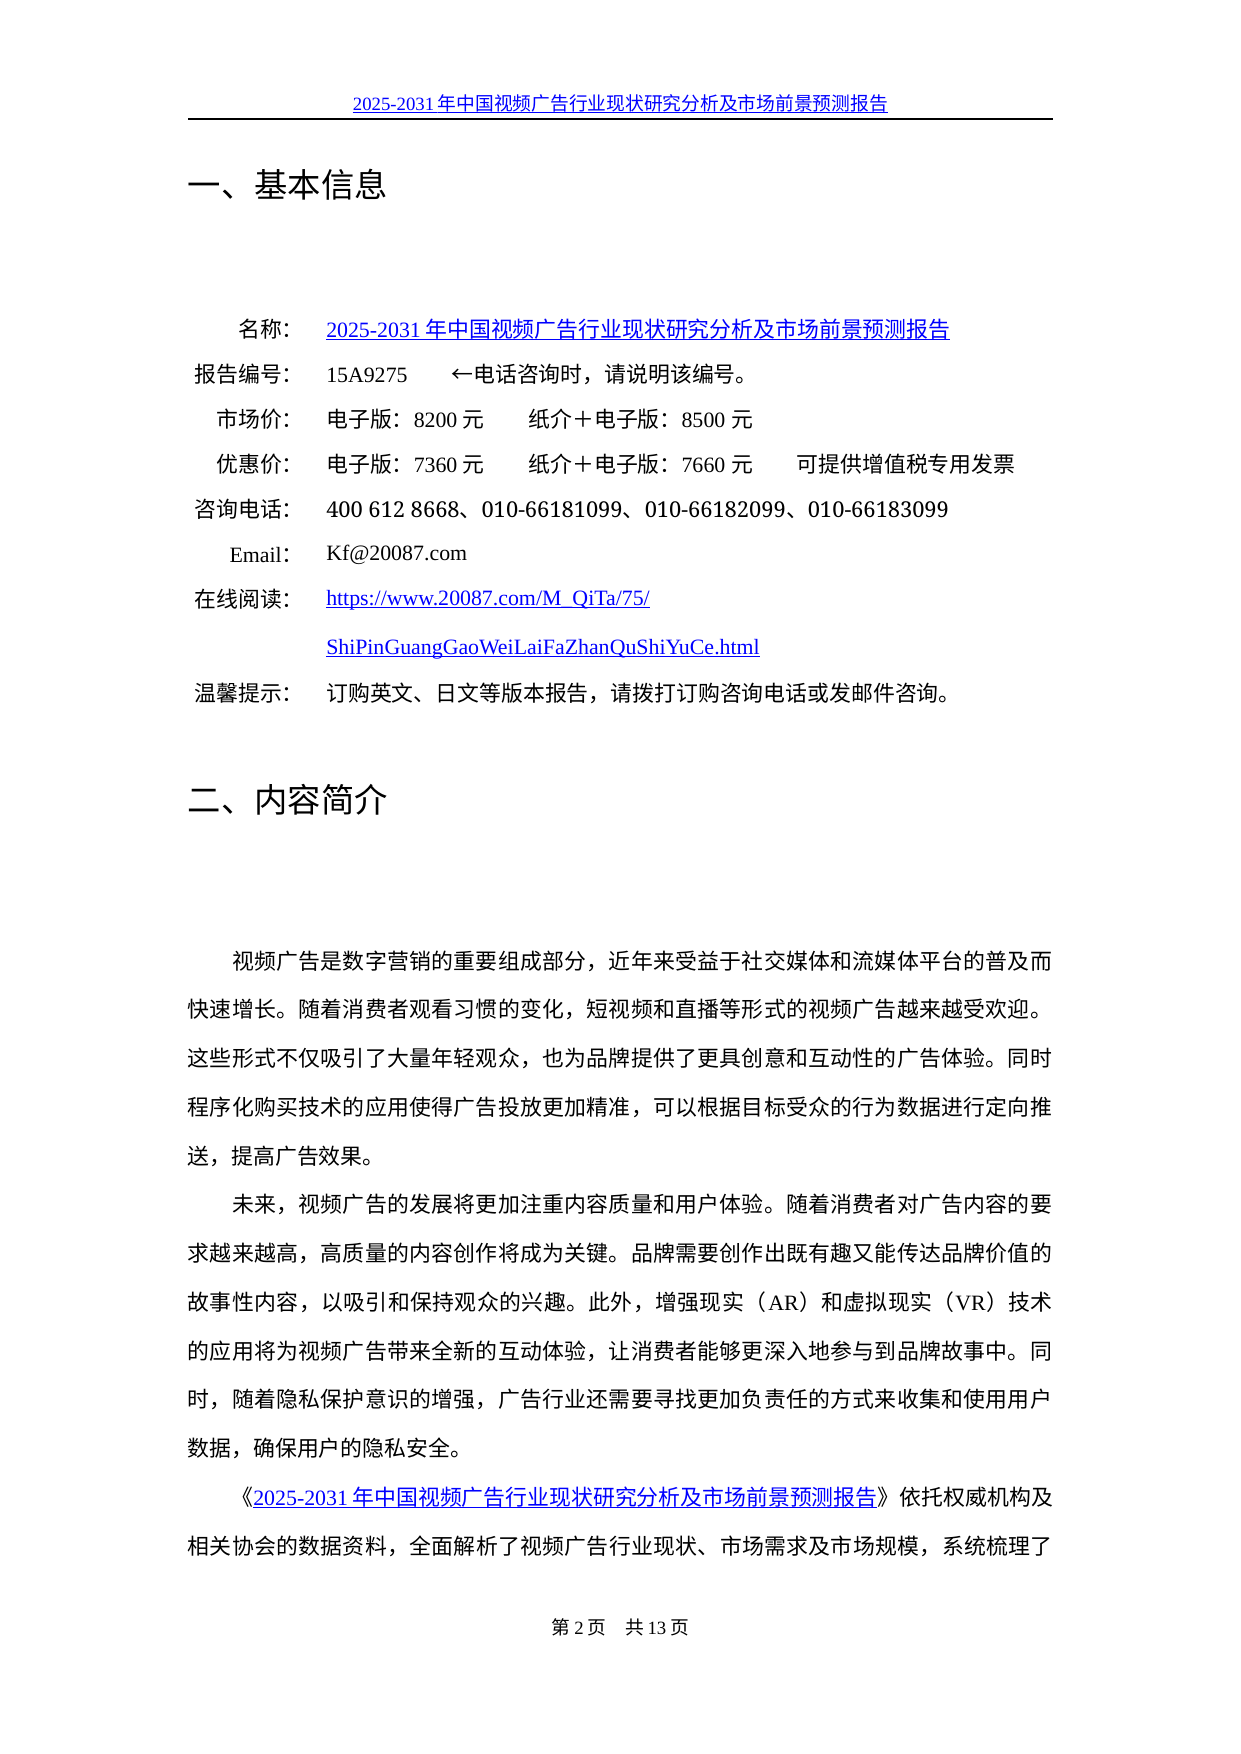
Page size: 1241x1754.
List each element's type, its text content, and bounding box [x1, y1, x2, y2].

table_cell 电子版：8200 元 纸介＋电子版：8500 元 [315, 402, 1073, 447]
table_cell 温馨提示： [167, 675, 315, 720]
table_cell 优惠价： [167, 447, 315, 492]
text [187, 943, 1053, 1561]
table_cell Kf@20087.com [315, 537, 1073, 582]
table_cell 市场价： [167, 402, 315, 447]
title 二、内容简介 [187, 766, 1053, 831]
table_header 2025-2031年中国视频广告行业现状研究分析及市场前景预测报告 [315, 312, 1073, 357]
table_cell [315, 582, 1073, 675]
table_cell 咨询电话： [167, 492, 315, 537]
title 一、基本信息 [187, 150, 1053, 215]
table_cell Email： [167, 537, 315, 582]
table_cell 15A9275 ←电话咨询时，请说明该编号。 [315, 357, 1073, 402]
table_cell 报告编号： [167, 357, 315, 402]
table_cell 订购英文、日文等版本报告，请拨打订购咨询电话或发邮件咨询。 [315, 675, 1073, 720]
table_header 名称： [167, 312, 315, 357]
table_cell 在线阅读： [167, 582, 315, 675]
table_cell 电子版：7360 元 纸介＋电子版：7660 元 可提供增值税专用发票 [315, 447, 1073, 492]
table_cell 400 612 8668、010-66181099、010-66182099、010-66183099 [315, 492, 1073, 537]
